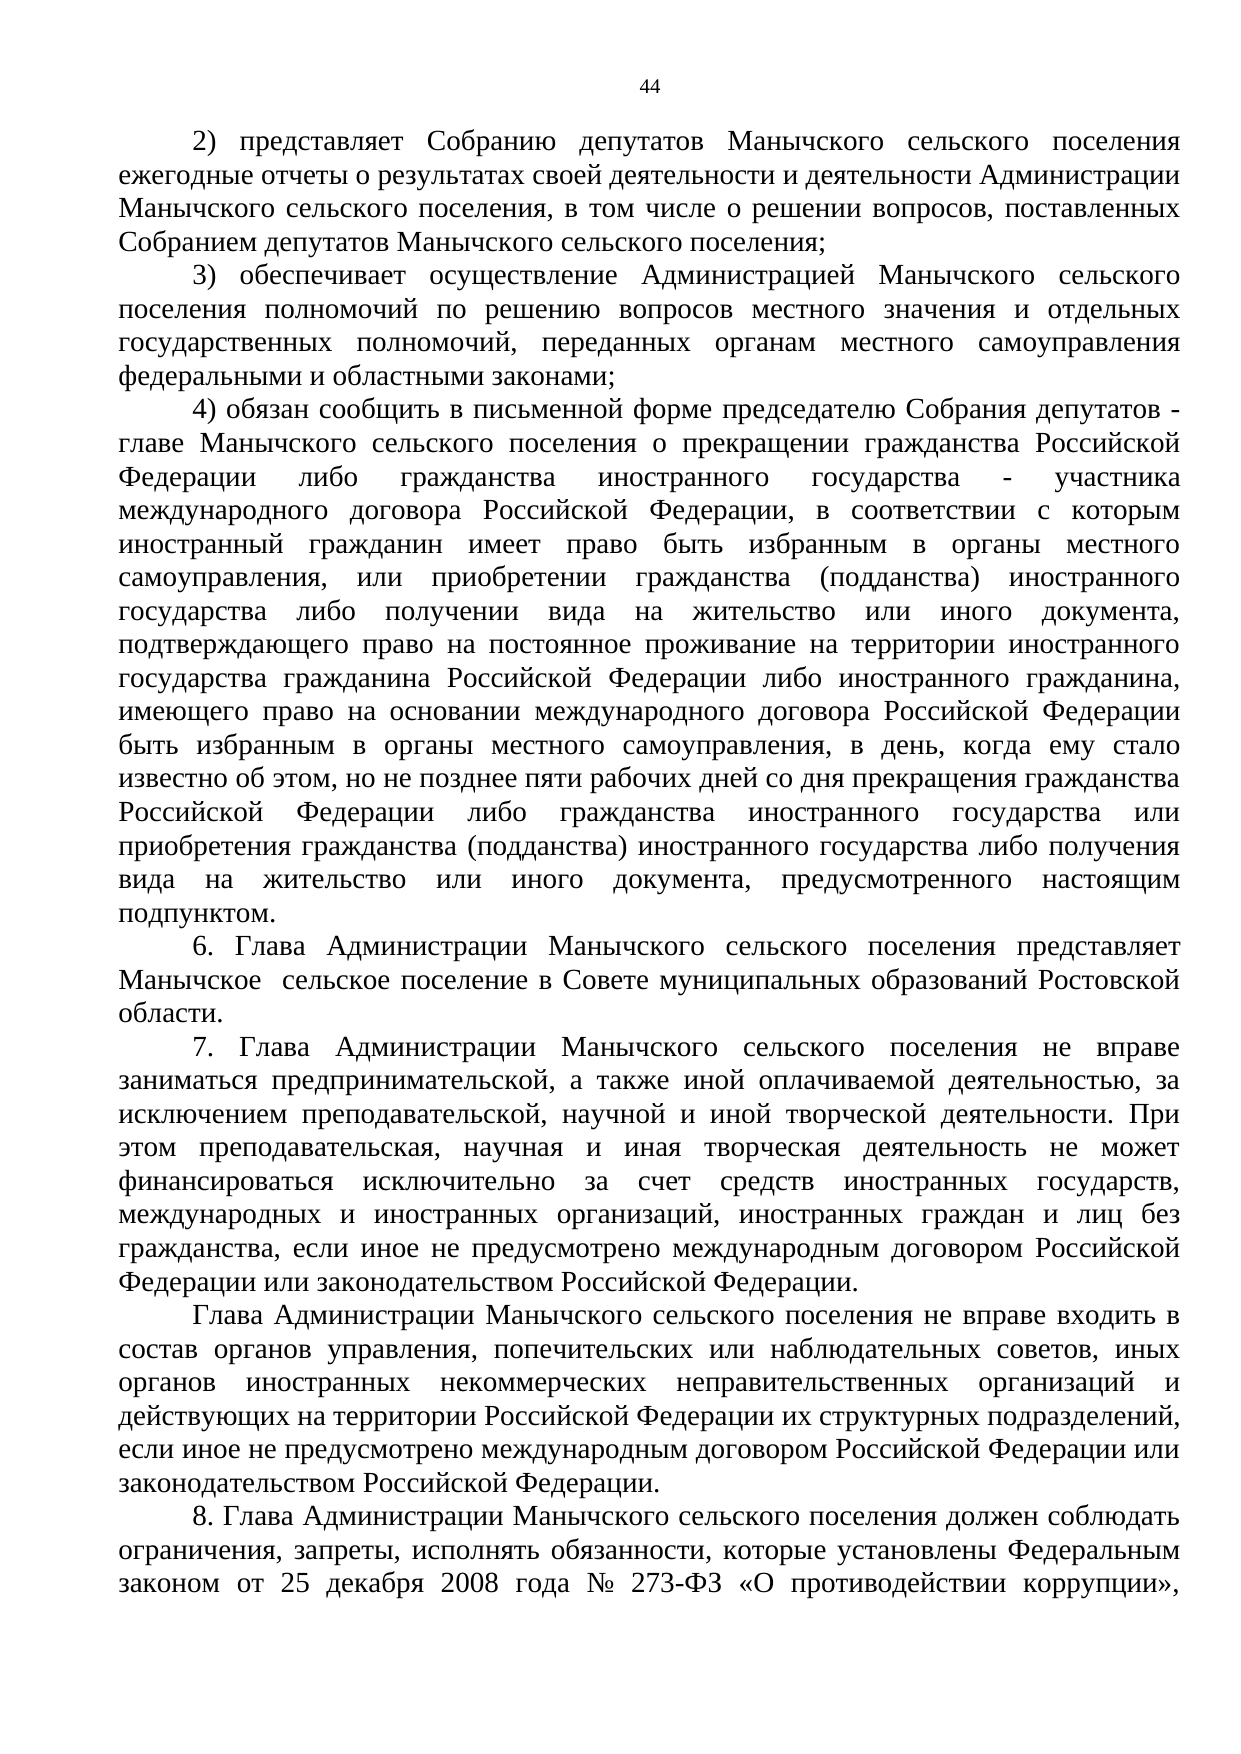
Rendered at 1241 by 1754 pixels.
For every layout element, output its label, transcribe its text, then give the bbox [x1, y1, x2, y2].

text 3) обеспечивает осуществление Администрацией Манычского сельского поселения полномочий по решению вопросов местного значения и отдельных государственных полномочий, переданных органам местного самоуправления федеральными и областными законами; [118, 257, 1181, 392]
text 4) обязан сообщить в письменной форме председателю Собрания депутатов - главе Манычского сельского поселения о прекращении гражданства Российской Федерации либо гражданства иностранного государства - участника международного договора Российской Федерации, в соответствии с которым иностранный гражданин имеет право быть избранным в органы местного самоуправления, или приобретении гражданства (подданства) иностранного государства либо получении вида на жительство или иного документа, подтверждающего право на постоянное проживание на территории иностранного государства гражданина Российской Федерации либо иностранного гражданина, имеющего право на основании международного договора Российской Федерации быть избранным в органы местного самоуправления, в день, когда ему стало известно об этом, но не позднее пяти рабочих дней со дня прекращения гражданства Российской Федерации либо гражданства иностранного государства или приобретения гражданства (подданства) иностранного государства либо получения вида на жительство или иного документа, предусмотренного настоящим подпунктом. [118, 392, 1181, 928]
text Глава Администрации Манычского сельского поселения не вправе входить в состав органов управления, попечительских или наблюдательных советов, иных органов иностранных некоммерческих неправительственных организаций и действующих на территории Российской Федерации их структурных подразделений, если иное не предусмотрено международным договором Российской Федерации или законодательством Российской Федерации. [118, 1297, 1181, 1498]
text 6. Глава Администрации Манычского сельского поселения представляет Манычское сельское поселение в Совете муниципальных образований Ростовской области. [118, 928, 1181, 1029]
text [118, 1498, 1181, 1599]
text 2) представляет Собранию депутатов Манычского сельского поселения ежегодные отчеты о результатах своей деятельности и деятельности Администрации Манычского сельского поселения, в том числе о решении вопросов, поставленных Собранием депутатов Манычского сельского поселения; [118, 123, 1181, 257]
text 7. Глава Администрации Манычского сельского поселения не вправе заниматься предпринимательской, а также иной оплачиваемой деятельностью, за исключением преподавательской, научной и иной творческой деятельности. При этом преподавательская, научная и иная творческая деятельность не может финансироваться исключительно за счет средств иностранных государств, международных и иностранных организаций, иностранных граждан и лиц без гражданства, если иное не предусмотрено международным договором Российской Федерации или законодательством Российской Федерации. [118, 1029, 1181, 1297]
